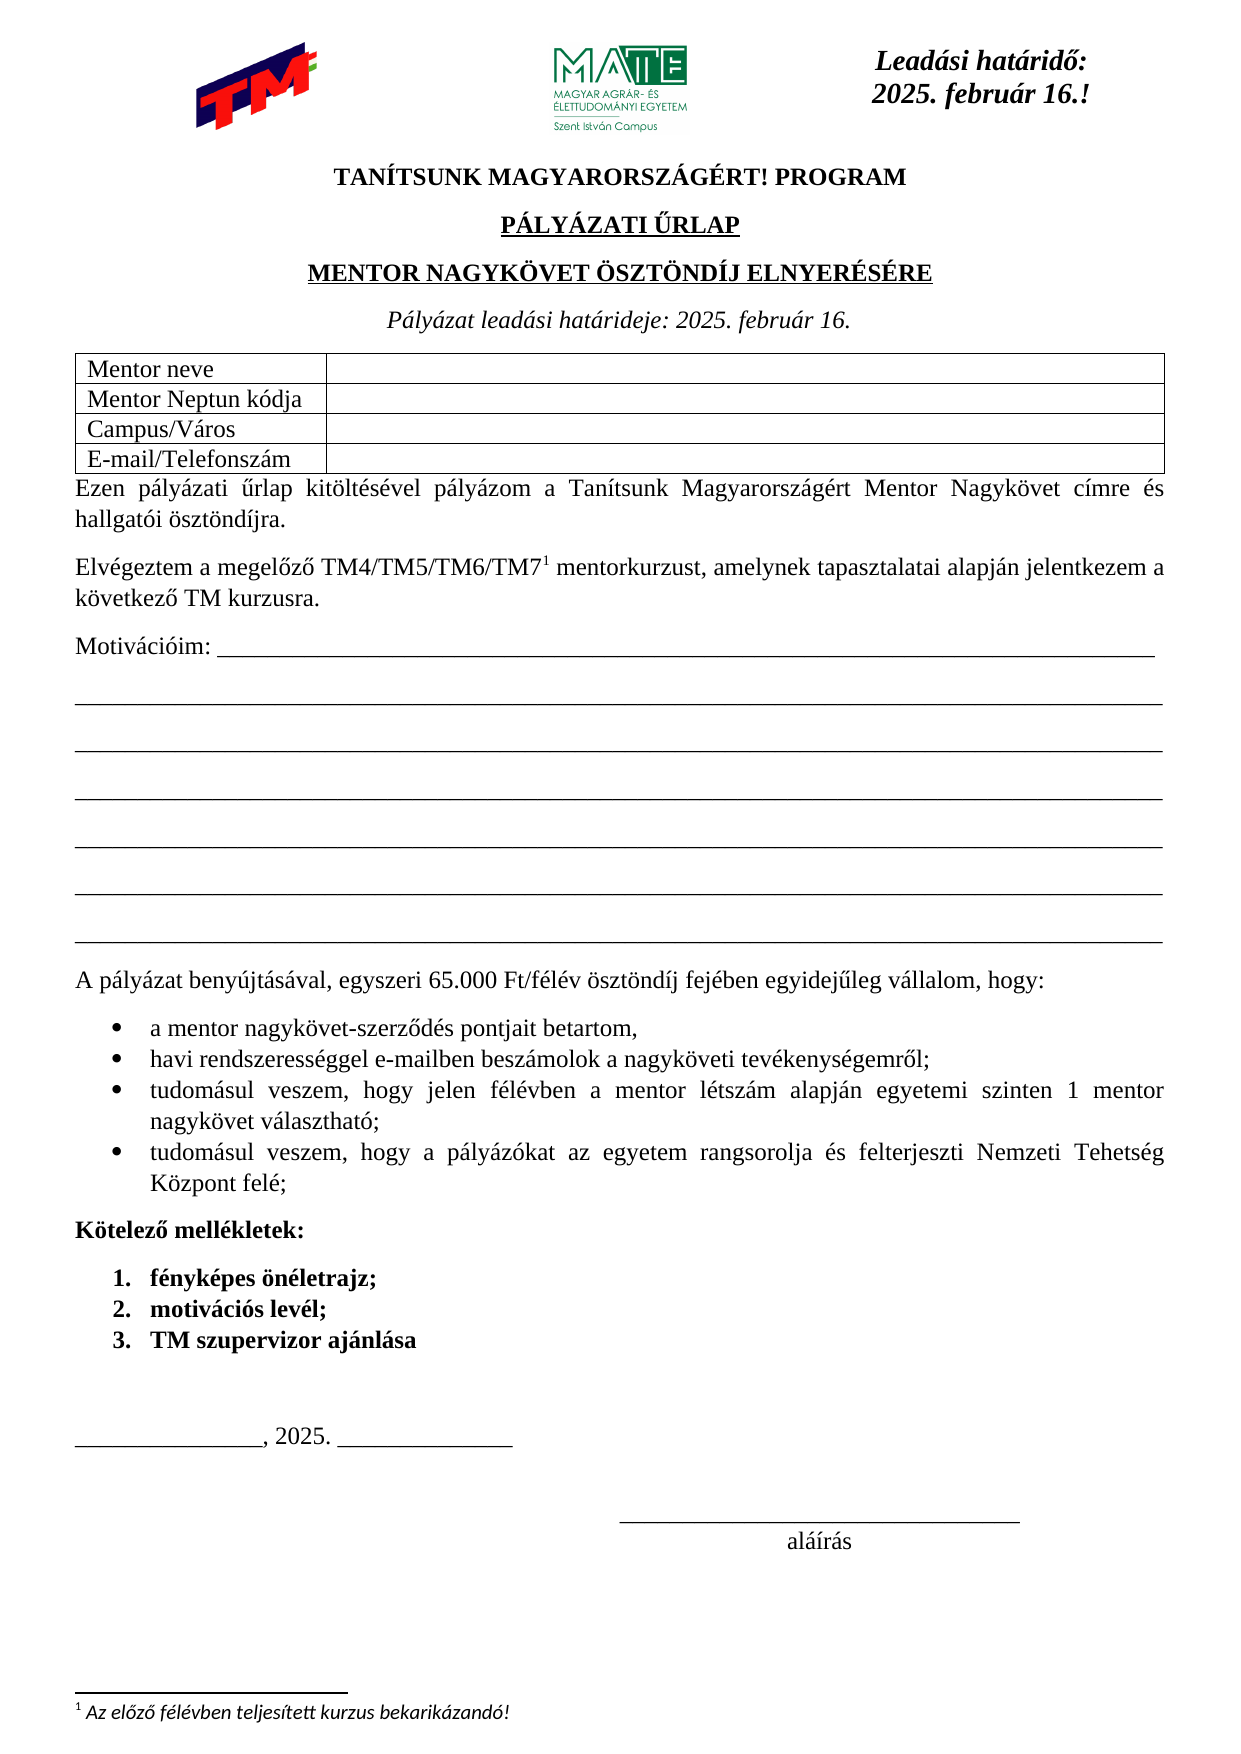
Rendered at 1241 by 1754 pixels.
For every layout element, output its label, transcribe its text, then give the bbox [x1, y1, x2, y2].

table_cell Mentor Neptun kódja [76, 384, 326, 413]
text aláírás [474, 1526, 1165, 1555]
list tudomásul veszem, hogy a pályázókat az egyetem rangsorolja és felterjeszti Nemzeti Tehetség Központ felé; [112, 1137, 1165, 1197]
text A pályázat benyújtásával, egyszeri 65.000 Ft/félév ösztöndíj fejében egyidejűleg vállalom, hogy: [75, 965, 1165, 994]
text Ezen pályázati űrlap kitöltésével pályázom a Tanítsunk Magyarországért Mentor Nagykövet címre és hallgatói ösztöndíjra. [75, 474, 1165, 533]
list fényképes önéletrajz; [112, 1263, 1165, 1292]
list a mentor nagykövet-szerződés pontjait betartom, [112, 1013, 1165, 1041]
text _______________________________________________________________________________________ [75, 679, 1165, 707]
text Pályázat leadási határideje: 2025. február 16. [75, 306, 1165, 334]
table_cell [327, 384, 1164, 413]
table_header Mentor neve [76, 354, 326, 383]
text _______________________________________________________________________________________ [75, 917, 1165, 946]
text Motivációim: ___________________________________________________________________________ [75, 631, 1165, 660]
text PÁLYÁZATI ŰRLAP [75, 210, 1165, 239]
table_cell E-mail/Telefonszám [76, 444, 326, 472]
text _______________________________________________________________________________________ [75, 869, 1165, 898]
text Elvégeztem a megelőző TM4/TM5/TM6/TM7 mentorkurzust, amelynek tapasztalatai alapján jelentkezem a következő TM kurzusra. [75, 552, 1165, 612]
picture [196, 42, 317, 130]
text _______________, 2025. ______________ [75, 1421, 1165, 1449]
text Kötelező mellékletek: [75, 1216, 1165, 1244]
table_cell [327, 444, 1164, 472]
text _______________________________________________________________________________________ [75, 726, 1165, 755]
list TM szupervizor ajánlása [112, 1325, 1165, 1354]
text _______________________________________________________________________________________ [75, 774, 1165, 803]
table_cell Campus/Város [76, 414, 326, 443]
picture [549, 42, 690, 135]
list havi rendszerességgel e-mailben beszámolok a nagyköveti tevékenységemről; [112, 1044, 1165, 1072]
text _______________________________________________________________________________________ [75, 822, 1165, 851]
text ________________________________ [474, 1497, 1165, 1526]
table_cell [327, 414, 1164, 443]
text TANÍTSUNK MAGYARORSZÁGÉRT! PROGRAM [75, 162, 1165, 191]
table_header [327, 354, 1164, 383]
text MENTOR NAGYKÖVET ÖSZTÖNDÍJ ELNYERÉSÉRE [75, 258, 1165, 287]
list motivációs levél; [112, 1294, 1165, 1323]
list tudomásul veszem, hogy jelen félévben a mentor létszám alapján egyetemi szinten 1 mentor nagykövet választható; [112, 1075, 1165, 1134]
